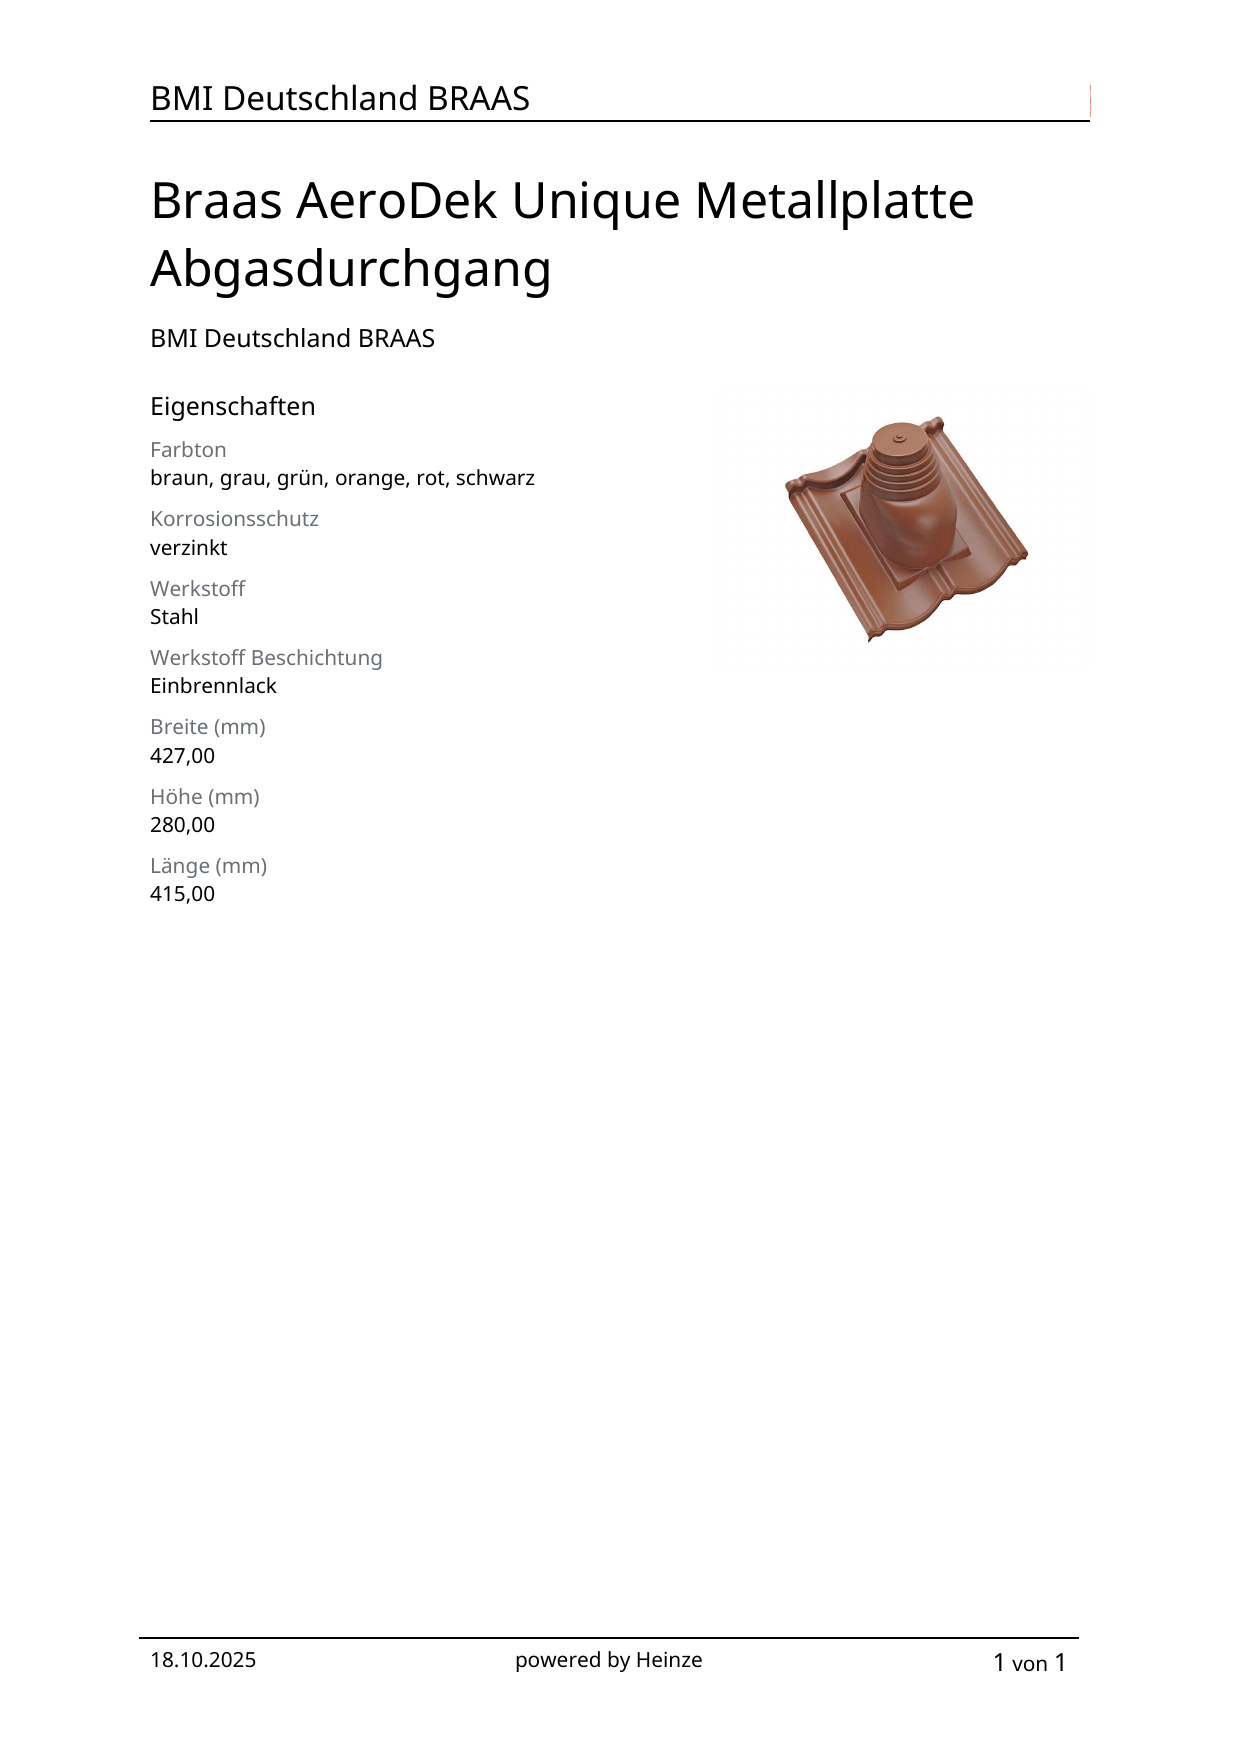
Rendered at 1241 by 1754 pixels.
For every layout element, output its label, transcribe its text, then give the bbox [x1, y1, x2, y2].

text Länge (mm) [150, 851, 1090, 879]
text Werkstoff Beschichtung [150, 643, 1090, 671]
text Braas AeroDek Unique Metallplatte Abgasdurchgang [150, 165, 1090, 301]
text braun, grau, grün, orange, rot, schwarz [150, 463, 715, 492]
text Eigenschaften [150, 388, 715, 422]
text Farbton [150, 435, 715, 463]
text Stahl [150, 602, 715, 631]
text Breite (mm) [150, 712, 1090, 741]
text BMI Deutschland BRAAS [150, 320, 1090, 354]
text Korrosionsschutz [150, 504, 715, 533]
text Höhe (mm) [150, 782, 1090, 810]
text 427,00 [150, 741, 1090, 769]
text Einbrennlack [150, 671, 1090, 700]
text verzinkt [150, 533, 715, 561]
text Werkstoff [150, 574, 715, 602]
text 415,00 [150, 879, 1090, 908]
picture [715, 388, 1091, 670]
text 280,00 [150, 810, 1090, 839]
